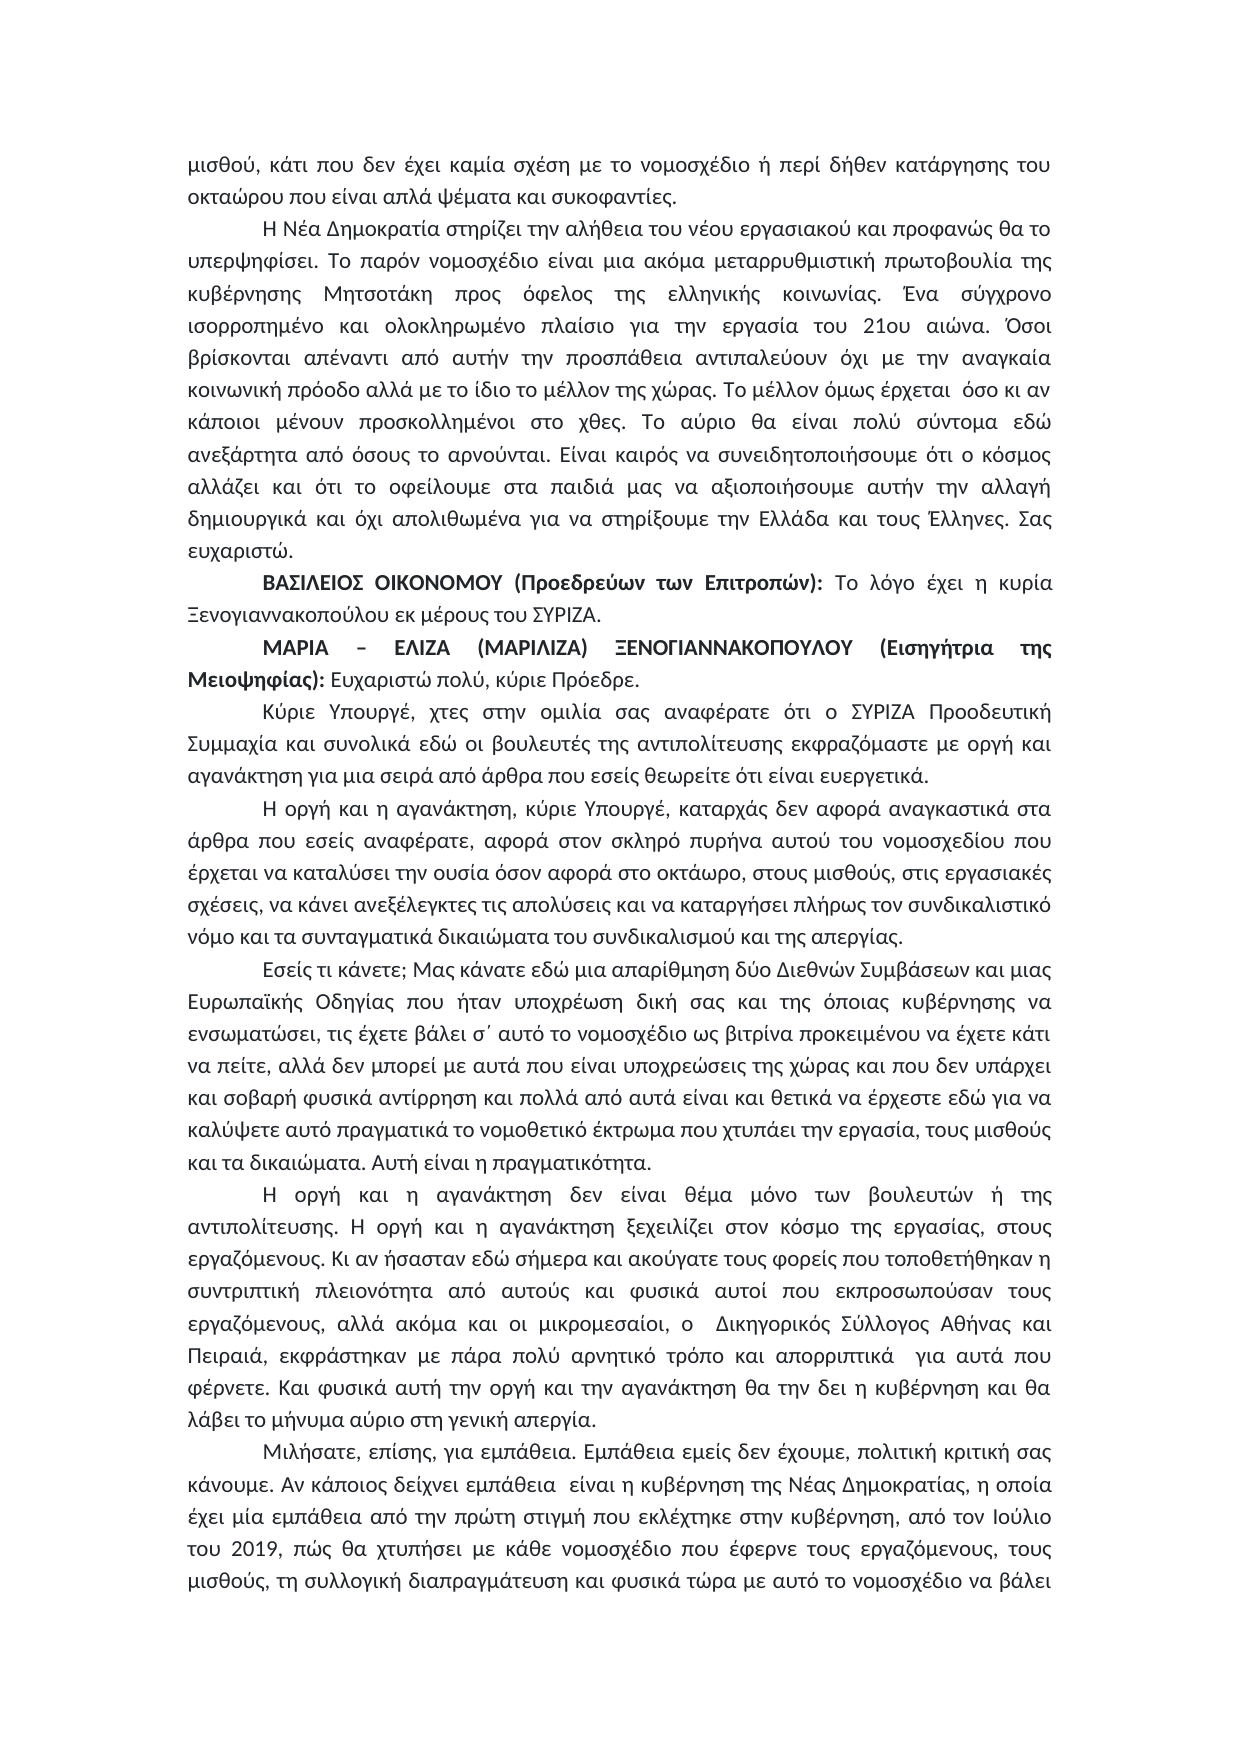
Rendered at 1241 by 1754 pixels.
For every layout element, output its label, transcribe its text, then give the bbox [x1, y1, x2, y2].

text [187, 1437, 1053, 1594]
text Η οργή και η αγανάκτηση δεν είναι θέμα μόνο των βουλευτών ή της αντιπολίτευσης. Η οργή και η αγανάκτηση ξεχειλίζει στον κόσμο της εργασίας, στους εργαζόμενους. Κι αν ήσασταν εδώ σήμερα και ακούγατε τους φορείς που τοποθετήθηκαν η συντριπτική πλειονότητα από αυτούς και φυσικά αυτοί που εκπροσωπούσαν τους εργαζόμενους, αλλά ακόμα και οι μικρομεσαίοι, ο Δικηγορικός Σύλλογος Αθήνας και Πειραιά, εκφράστηκαν με πάρα πολύ αρνητικό τρόπο και απορριπτικά για αυτά που φέρνετε. Και φυσικά αυτή την οργή και την αγανάκτηση θα την δει η κυβέρνηση και θα λάβει το μήνυμα αύριο στη γενική απεργία. [187, 1180, 1053, 1433]
text Η οργή και η αγανάκτηση, κύριε Υπουργέ, καταρχάς δεν αφορά αναγκαστικά στα άρθρα που εσείς αναφέρατε, αφορά στον σκληρό πυρήνα αυτού του νομοσχεδίου που έρχεται να καταλύσει την ουσία όσον αφορά στο οκτάωρο, στους μισθούς, στις εργασιακές σχέσεις, να κάνει ανεξέλεγκτες τις απολύσεις και να καταργήσει πλήρως τον συνδικαλιστικό νόμο και τα συνταγματικά δικαιώματα του συνδικαλισμού και της απεργίας. [187, 794, 1053, 951]
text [187, 150, 1053, 210]
text Η Νέα Δημοκρατία στηρίζει την αλήθεια του νέου εργασιακού και προφανώς θα το υπερψηφίσει. Το παρόν νομοσχέδιο είναι μια ακόμα μεταρρυθμιστική πρωτοβουλία της κυβέρνησης Μητσοτάκη προς όφελος της ελληνικής κοινωνίας. Ένα σύγχρονο ισορροπημένο και ολοκληρωμένο πλαίσιο για την εργασία του 21ου αιώνα. Όσοι βρίσκονται απέναντι από αυτήν την προσπάθεια αντιπαλεύουν όχι με την αναγκαία κοινωνική πρόοδο αλλά με το ίδιο το μέλλον της χώρας. Το μέλλον όμως έρχεται όσο κι αν κάποιοι μένουν προσκολλημένοι στο χθες. Το αύριο θα είναι πολύ σύντομα εδώ ανεξάρτητα από όσους το αρνούνται. Είναι καιρός να συνειδητοποιήσουμε ότι ο κόσμος αλλάζει και ότι το οφείλουμε στα παιδιά μας να αξιοποιήσουμε αυτήν την αλλαγή δημιουργικά και όχι απολιθωμένα για να στηρίξουμε την Ελλάδα και τους Έλληνες. Σας ευχαριστώ. [187, 214, 1053, 564]
text Κύριε Υπουργέ, χτες στην ομιλία σας αναφέρατε ότι ο ΣΥΡΙΖΑ Προοδευτική Συμμαχία και συνολικά εδώ οι βουλευτές της αντιπολίτευσης εκφραζόμαστε με οργή και αγανάκτηση για μια σειρά από άρθρα που εσείς θεωρείτε ότι είναι ευεργετικά. [187, 697, 1053, 789]
text Εσείς τι κάνετε; Μας κάνατε εδώ μια απαρίθμηση δύο Διεθνών Συμβάσεων και μιας Ευρωπαϊκής Οδηγίας που ήταν υποχρέωση δική σας και της όποιας κυβέρνησης να ενσωματώσει, τις έχετε βάλει σ΄ αυτό το νομοσχέδιο ως βιτρίνα προκειμένου να έχετε κάτι να πείτε, αλλά δεν μπορεί με αυτά που είναι υποχρεώσεις της χώρας και που δεν υπάρχει και σοβαρή φυσικά αντίρρηση και πολλά από αυτά είναι και θετικά να έρχεστε εδώ για να καλύψετε αυτό πραγματικά το νομοθετικό έκτρωμα που χτυπάει την εργασία, τους μισθούς και τα δικαιώματα. Αυτή είναι η πραγματικότητα. [187, 955, 1053, 1176]
text ΒΑΣΙΛΕΙΟΣ ΟΙΚΟΝΟΜΟΥ (Προεδρεύων των Επιτροπών): Το λόγο έχει η κυρία Ξενογιαννακοπούλου εκ μέρους του ΣΥΡΙΖΑ. [187, 568, 1053, 629]
text ΜΑΡΙΑ – ΕΛΙΖΑ (ΜΑΡΙΛΙΖΑ) ΞΕΝΟΓΙΑΝΝΑΚΟΠΟΥΛΟΥ (Εισηγήτρια της Μειοψηφίας): Ευχαριστώ πολύ, κύριε Πρόεδρε. [187, 633, 1053, 693]
